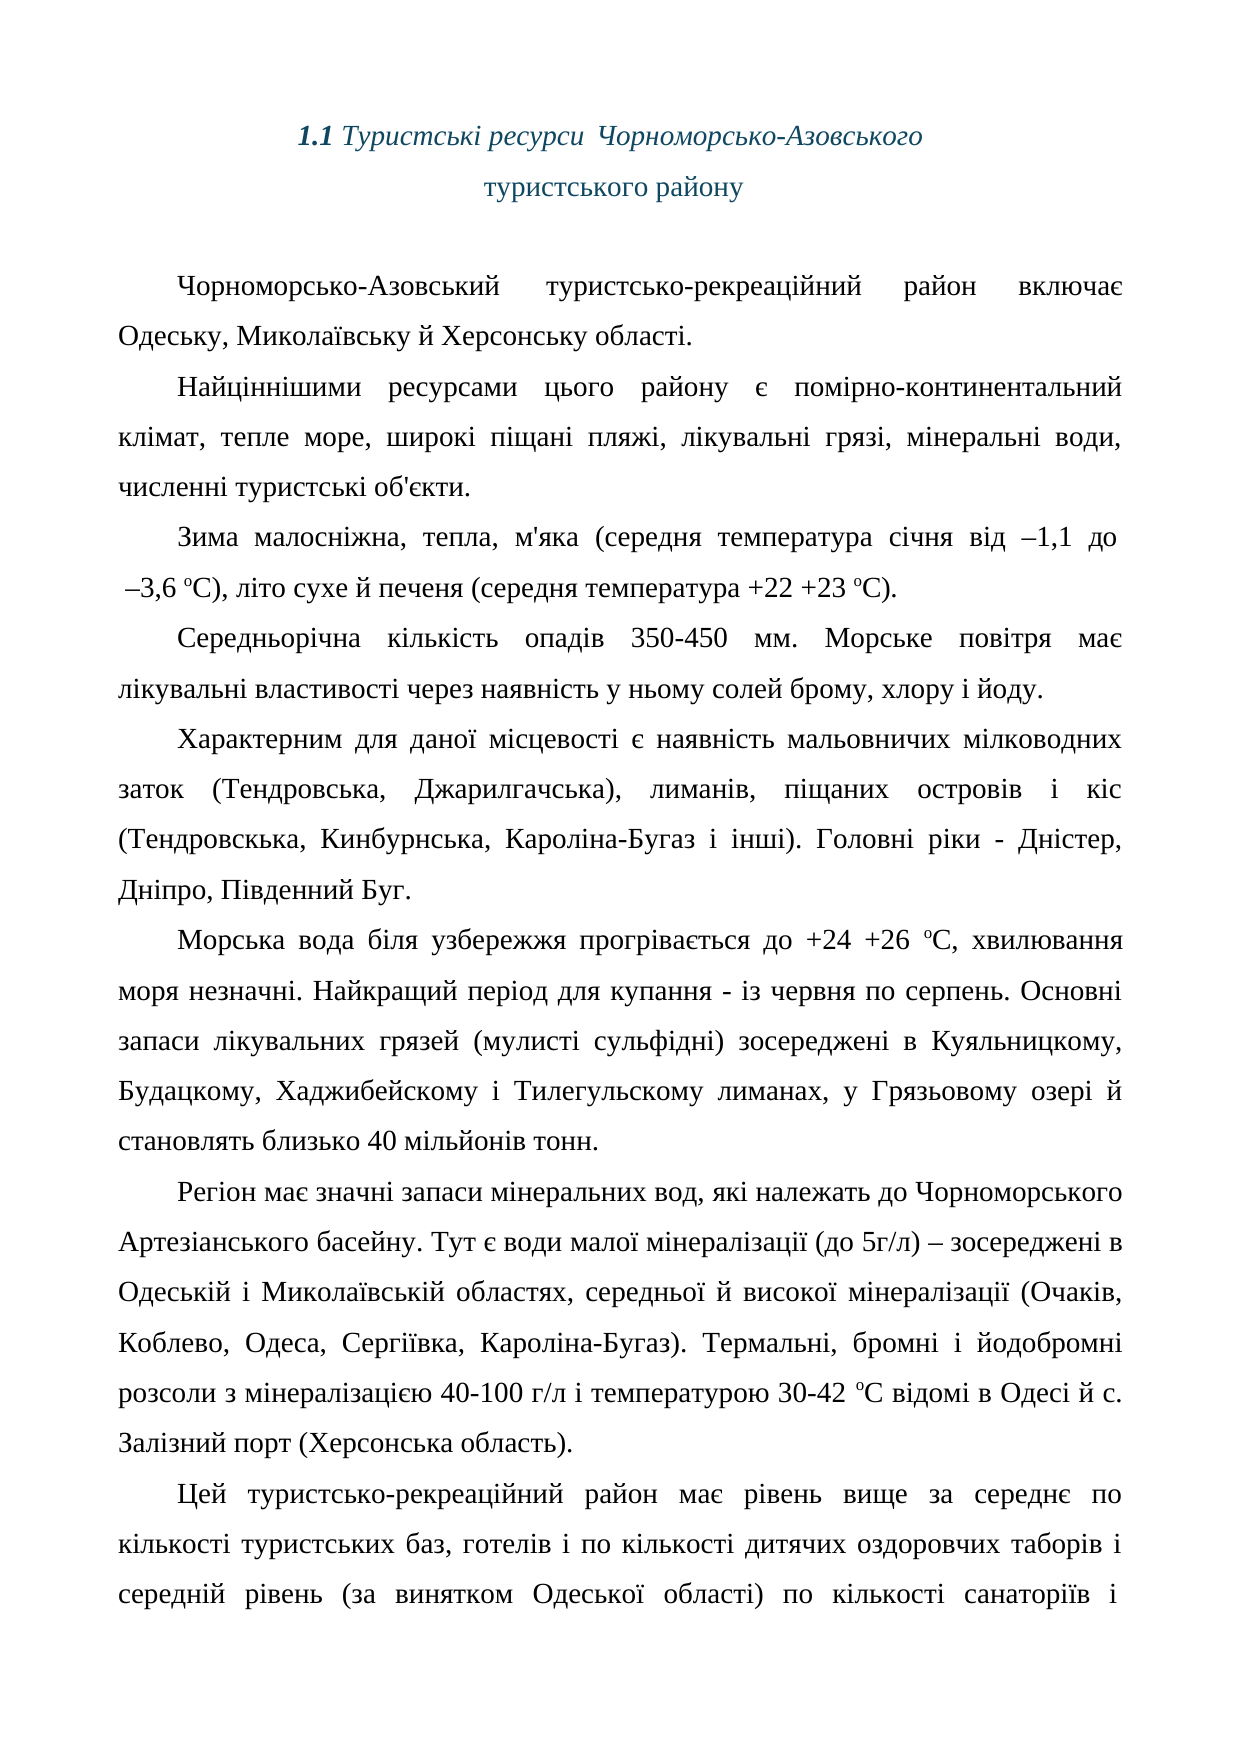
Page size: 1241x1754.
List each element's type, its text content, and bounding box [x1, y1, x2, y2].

text –3,6 оС), літо сухе й печеня (середня температура +22 +23 оС). [125, 570, 1136, 604]
text Зима малосніжна, тепла, м'яка (середня температура січня від –1,1 до [177, 520, 1136, 553]
text Регіон має значні запаси мінеральних вод, які належать до Чорноморського Артезіанського басейну. Тут є води малої мінералізації (до 5г/л) – зосереджені в Одеській і Миколаївській областях, середньої й високої мінералізації (Очаків, Коблево, Одеса, Сергіївка, Кароліна-Бугаз). Термальні, бромні і йодобромні розсоли з мінералізацією 40-100 г/л і температурою 30-42 оС відомі в Одесі й с. Залізний порт (Херсонська область). [118, 1174, 1123, 1459]
text Середньорічна кількість опадів 350-450 мм. Морське повітря має лікувальні властивості через наявність у ньому солей брому, хлору і йоду. [118, 620, 1123, 704]
subtitle Туристські ресурси Чорноморсько-Азовського туристського району [297, 118, 943, 202]
text Характерним для даної місцевості є наявність мальовничих мілководних заток (Тендровська, Джарилгачська), лиманів, піщаних островів і кіс (Тендровскька, Кинбурнська, Кароліна-Бугаз і інші). Головні ріки - Дністер, Дніпро, Південний Буг. [118, 721, 1123, 906]
text Найціннішими ресурсами цього району є помірно-континентальний клімат, тепле море, широкі піщані пляжі, лікувальні грязі, мінеральні води, численні туристські об'єкти. [118, 369, 1123, 503]
text Цей туристсько-рекреаційний район має рівень вище за середнє по кількості туристських баз, готелів і по кількості дитячих оздоровчих таборів і середній рівень (за винятком Одеської області) по кількості санаторіїв і [118, 1476, 1123, 1610]
text Морська вода біля узбережжя прогрівається до +24 +26 оС, хвилювання моря незначні. Найкращий період для купання - із червня по серпень. Основні запаси лікувальних грязей (мулисті сульфідні) зосереджені в Куяльницкому, Будацкому, Хаджибейскому і Тилегульскому лиманах, у Грязьовому озері й становлять близько 40 мільйонів тонн. [118, 922, 1123, 1157]
text Чорноморсько-Азовський туристсько-рекреаційний район включає Одеську, Миколаївську й Херсонську області. [118, 268, 1123, 352]
